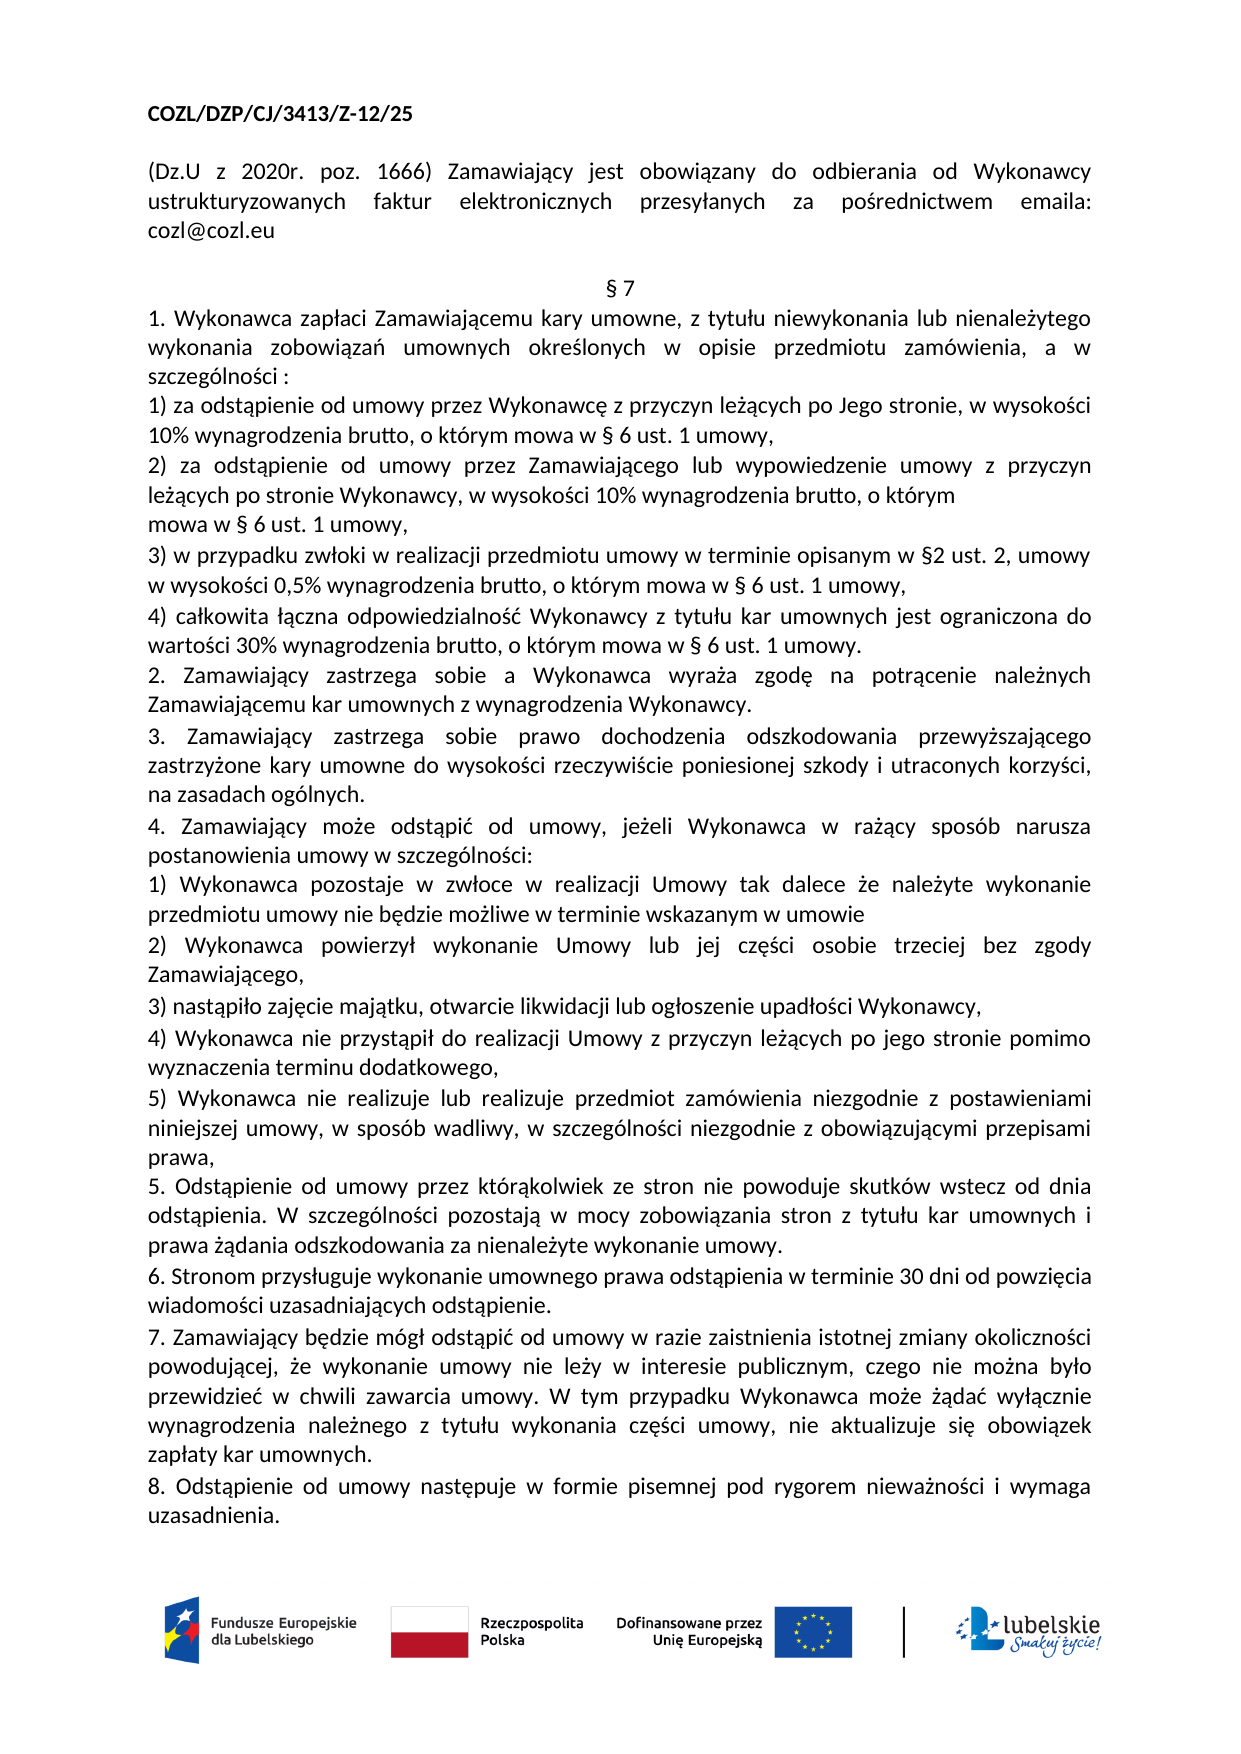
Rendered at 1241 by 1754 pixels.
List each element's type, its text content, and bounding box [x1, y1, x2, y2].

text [148, 156, 1093, 244]
text 5) Wykonawca nie realizuje lub realizuje przedmiot zamówienia niezgodnie z postawieniami niniejszej umowy, w sposób wadliwy, w szczególności niezgodnie z obowiązującymi przepisami prawa, [148, 1083, 1093, 1171]
text 3) w przypadku zwłoki w realizacji przedmiotu umowy w terminie opisanym w §2 ust. 2, umowy w wysokości 0,5% wynagrodzenia brutto, o którym mowa w § 6 ust. 1 umowy, [148, 541, 1093, 599]
text 6. Stronom przysługuje wykonanie umownego prawa odstąpienia w terminie 30 dni od powzięcia wiadomości uzasadniających odstąpienie. [148, 1261, 1093, 1320]
text 1. Wykonawca zapłaci Zamawiającemu kary umowne, z tytułu niewykonania lub nienależytego wykonania zobowiązań umownych określonych w opisie przedmiotu zamówienia, a w szczególności : [148, 303, 1093, 391]
text 2) za odstąpienie od umowy przez Zamawiającego lub wypowiedzenie umowy z przyczyn leżących po stronie Wykonawcy, w wysokości 10% wynagrodzenia brutto, o którym [148, 450, 1093, 509]
text 4) Wykonawca nie przystąpił do realizacji Umowy z przyczyn leżących po jego stronie pomimo wyznaczenia terminu dodatkowego, [148, 1023, 1093, 1081]
text 5. Odstąpienie od umowy przez którąkolwiek ze stron nie powoduje skutków wstecz od dnia odstąpienia. W szczególności pozostają w mocy zobowiązania stron z tytułu kar umownych i prawa żądania odszkodowania za nienależyte wykonanie umowy. [148, 1171, 1093, 1259]
text mowa w § 6 ust. 1 umowy, [148, 509, 1093, 538]
text 4. Zamawiający może odstąpić od umowy, jeżeli Wykonawca w rażący sposób narusza postanowienia umowy w szczególności: [148, 811, 1093, 869]
text 3) nastąpiło zajęcie majątku, otwarcie likwidacji lub ogłoszenie upadłości Wykonawcy, [148, 991, 1093, 1020]
text 2. Zamawiający zastrzega sobie a Wykonawca wyraża zgodę na potrącenie należnych Zamawiającemu kar umownych z wynagrodzenia Wykonawcy. [148, 660, 1093, 718]
text § 7 [148, 273, 1093, 303]
text 8. Odstąpienie od umowy następuje w formie pisemnej pod rygorem nieważności i wymaga uzasadnienia. [148, 1471, 1093, 1529]
text 4) całkowita łączna odpowiedzialność Wykonawcy z tytułu kar umownych jest ograniczona do wartości 30% wynagrodzenia brutto, o którym mowa w § 6 ust. 1 umowy. [148, 601, 1093, 660]
text 2) Wykonawca powierzył wykonanie Umowy lub jej części osobie trzeciej bez zgody Zamawiającego, [148, 930, 1093, 989]
text 1) za odstąpienie od umowy przez Wykonawcę z przyczyn leżących po Jego stronie, w wysokości 10% wynagrodzenia brutto, o którym mowa w § 6 ust. 1 umowy, [148, 391, 1093, 449]
text 1) Wykonawca pozostaje w zwłoce w realizacji Umowy tak dalece że należyte wykonanie przedmiotu umowy nie będzie możliwe w terminie wskazanym w umowie [148, 869, 1093, 928]
text 7. Zamawiający będzie mógł odstąpić od umowy w razie zaistnienia istotnej zmiany okoliczności powodującej, że wykonanie umowy nie leży w interesie publicznym, czego nie można było przewidzieć w chwili zawarcia umowy. W tym przypadku Wykonawca może żądać wyłącznie wynagrodzenia należnego z tytułu wykonania części umowy, nie aktualizuje się obowiązek zapłaty kar umownych. [148, 1322, 1093, 1468]
text 3. Zamawiający zastrzega sobie prawo dochodzenia odszkodowania przewyższającego zastrzyżone kary umowne do wysokości rzeczywiście poniesionej szkody i utraconych korzyści, na zasadach ogólnych. [148, 721, 1093, 808]
